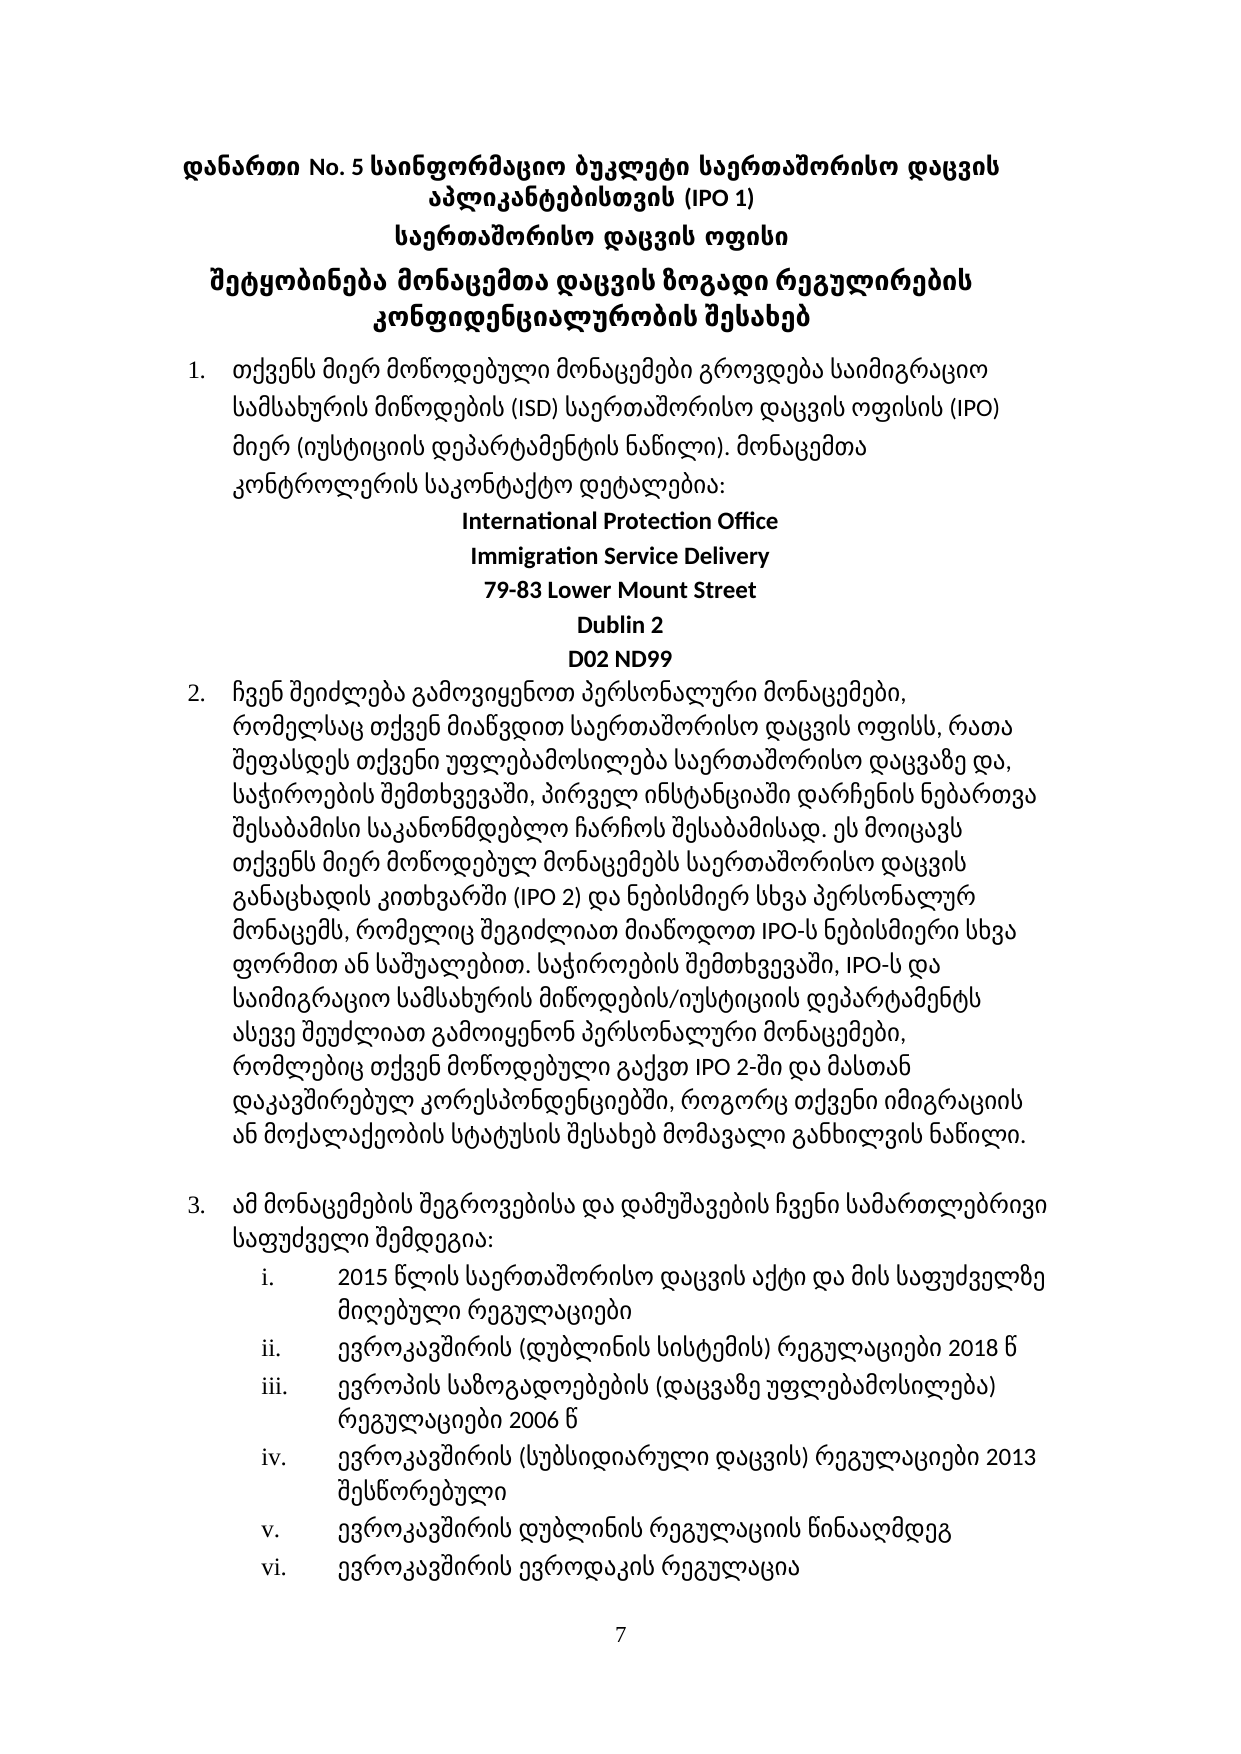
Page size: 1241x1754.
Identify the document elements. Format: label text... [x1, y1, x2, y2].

list ევროპის საზოგადოებების (დაცვაზე უფლებამოსილება) რეგულაციები 2006 წ [261, 1367, 1067, 1436]
list ევროკავშირის დუბლინის რეგულაციის წინააღმდეგ [261, 1511, 1067, 1545]
list ევროკავშირის (სუბსიდიარული დაცვის) რეგულაციები 2013 შესწორებული [261, 1439, 1067, 1507]
text International Protection Office Immigration Service Delivery 79-83 Lower Mount Street Dublin 2 [455, 505, 786, 639]
list 2015 წლის საერთაშორისო დაცვის აქტი და მის საფუძველზე მიღებული რეგულაციები [261, 1258, 1067, 1327]
text D02 ND99 [380, 644, 860, 674]
list ჩვენ შეიძლება გამოვიყენოთ პერსონალური მონაცემები, რომელსაც თქვენ მიაწვდით საერთაშორისო დაცვის ოფისს, რათა შეფასდეს თქვენი უფლებამოსილება საერთაშორისო დაცვაზე და, საჭიროების შემთხვევაში, პირველ ინსტანციაში დარჩენის ნებართვა შესაბამისი საკანონმდებლო ჩარჩოს შესაბამისად. ეს მოიცავს თქვენს მიერ მოწოდებულ მონაცემებს საერთაშორისო დაცვის განაცხადის კითხვარში (IPO 2) და ნებისმიერ სხვა პერსონალურ მონაცემს, რომელიც შეგიძლიათ მიაწოდოთ IPO-ს ნებისმიერი სხვა ფორმით ან საშუალებით. საჭიროების შემთხვევაში, IPO-ს და საიმიგრაციო სამსახურის მიწოდების/იუსტიციის დეპარტამენტს ასევე შეუძლიათ გამოიყენონ პერსონალური მონაცემები, რომლებიც თქვენ მოწოდებული გაქვთ IPO 2-ში და მასთან დაკავშირებულ კორესპონდენციებში, როგორც თქვენი იმიგრაციის ან მოქალაქეობის სტატუსის შესახებ მომავალი განხილვის ნაწილი. [187, 674, 1043, 1151]
list ევროკავშირის ევროდაკის რეგულაცია [261, 1548, 1067, 1582]
list თქვენს მიერ მოწოდებული მონაცემები გროვდება საიმიგრაციო სამსახურის მიწოდების (ISD) საერთაშორისო დაცვის ოფისის (IPO) მიერ (იუსტიციის დეპარტამენტის ნაწილი). მონაცემთა კონტროლერის საკონტაქტო დეტალებია: [187, 352, 1053, 501]
list ევროკავშირის (დუბლინის სისტემის) რეგულაციები 2018 წ [261, 1330, 1067, 1364]
text შეტყობინება მონაცემთა დაცვის ზოგადი რეგულირების კონფიდენციალურობის შესახებ [172, 261, 1011, 335]
text საერთაშორისო დაცვის ოფისი [172, 222, 1011, 251]
list ამ მონაცემების შეგროვებისა და დამუშავების ჩვენი სამართლებრივი საფუძველი შემდეგია: [187, 1187, 1067, 1255]
text დანართი No. 5 საინფორმაციო ბუკლეტი საერთაშორისო დაცვის აპლიკანტებისთვის (IPO 1) [172, 151, 1011, 212]
